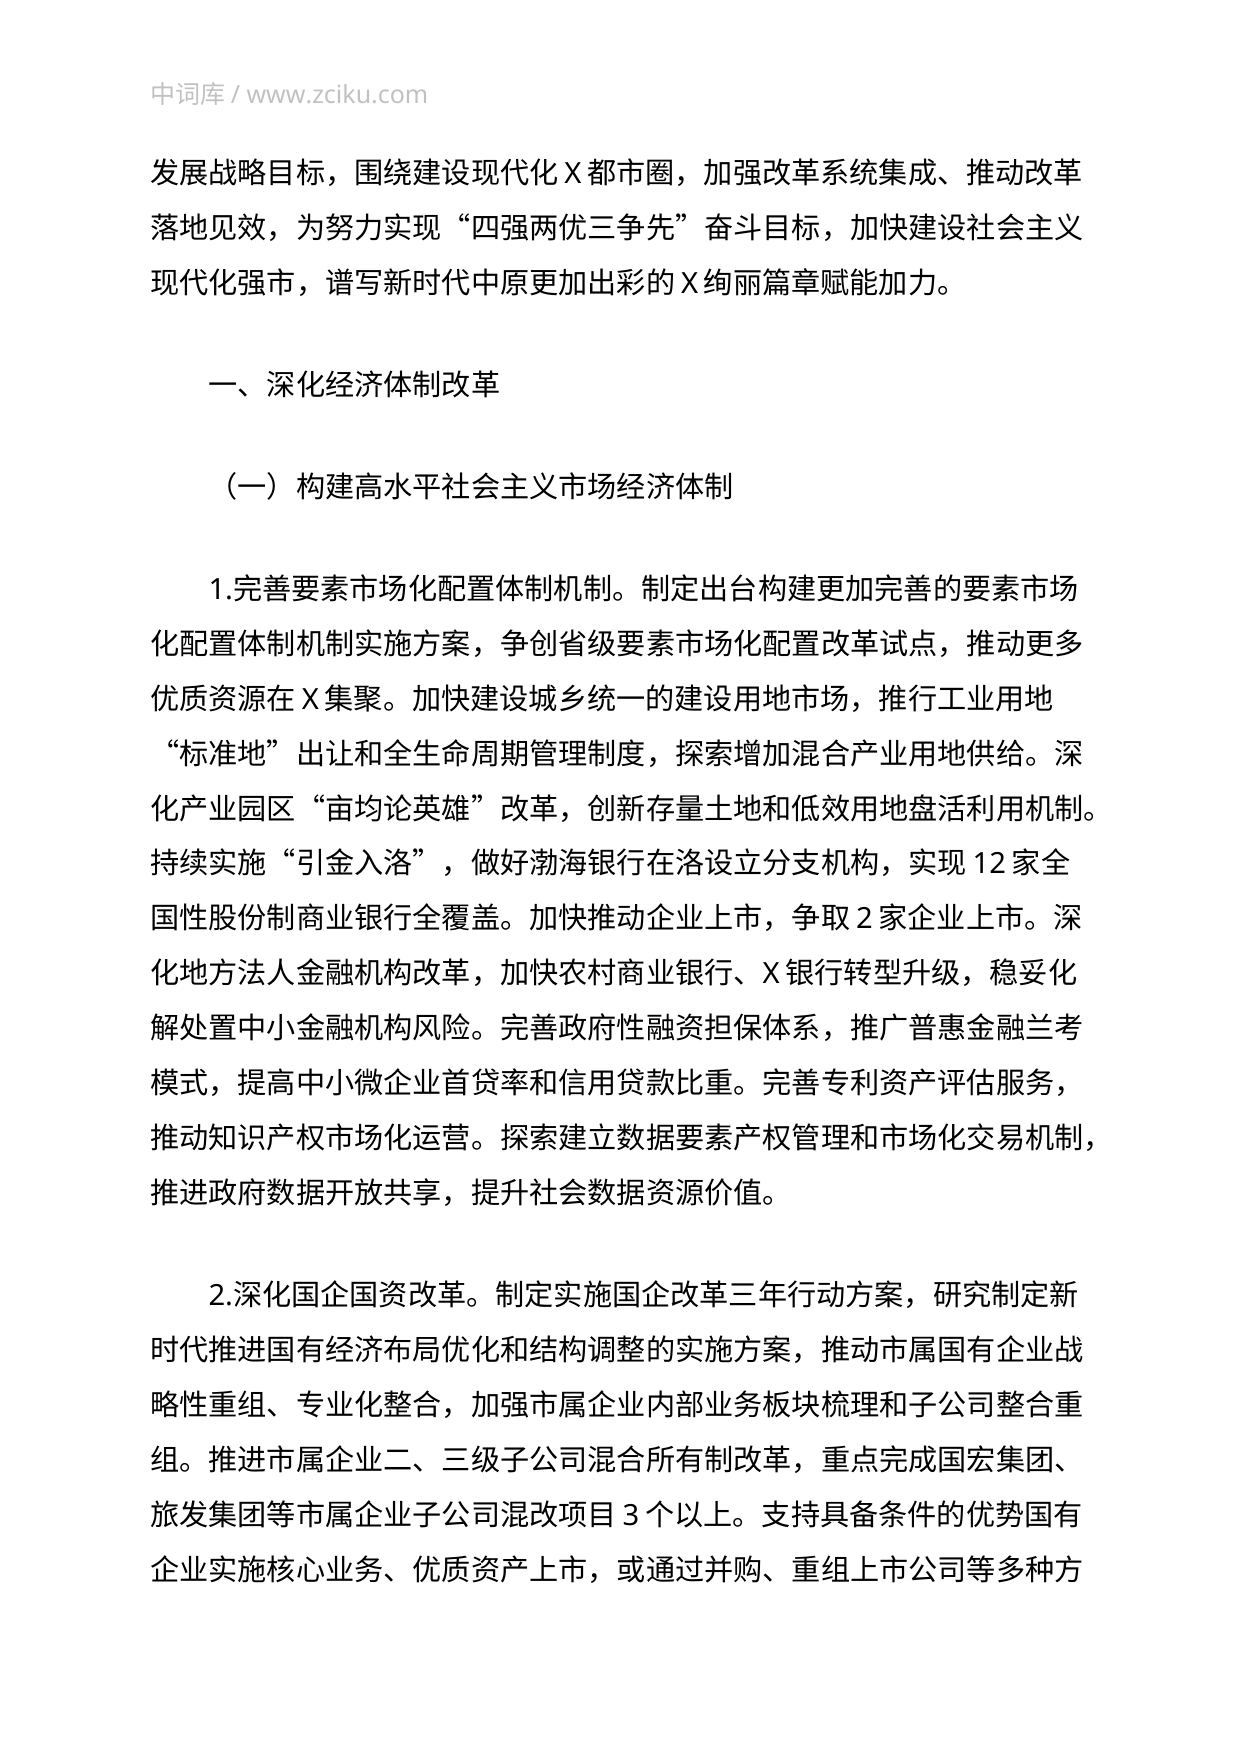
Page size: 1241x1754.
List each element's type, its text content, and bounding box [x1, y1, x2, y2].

text （一）构建高水平社会主义市场经济体制 [150, 464, 1090, 506]
text 一、深化经济体制改革 [150, 362, 1090, 404]
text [150, 1272, 1090, 1588]
text 1.完善要素市场化配置体制机制。制定出台构建更加完善的要素市场化配置体制机制实施方案，争创省级要素市场化配置改革试点，推动更多优质资源在X集聚。加快建设城乡统一的建设用地市场，推行工业用地“标准地”出让和全生命周期管理制度，探索增加混合产业用地供给。深化产业园区“亩均论英雄”改革，创新存量土地和低效用地盘活利用机制。持续实施“引金入洛”，做好渤海银行在洛设立分支机构，实现12家全国性股份制商业银行全覆盖。加快推动企业上市，争取2家企业上市。深化地方法人金融机构改革，加快农村商业银行、X银行转型升级，稳妥化解处置中小金融机构风险。完善政府性融资担保体系，推广普惠金融兰考模式，提高中小微企业首贷率和信用贷款比重。完善专利资产评估服务，推动知识产权市场化运营。探索建立数据要素产权管理和市场化交易机制，推进政府数据开放共享，提升社会数据资源价值。 [150, 565, 1090, 1212]
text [150, 150, 1090, 302]
